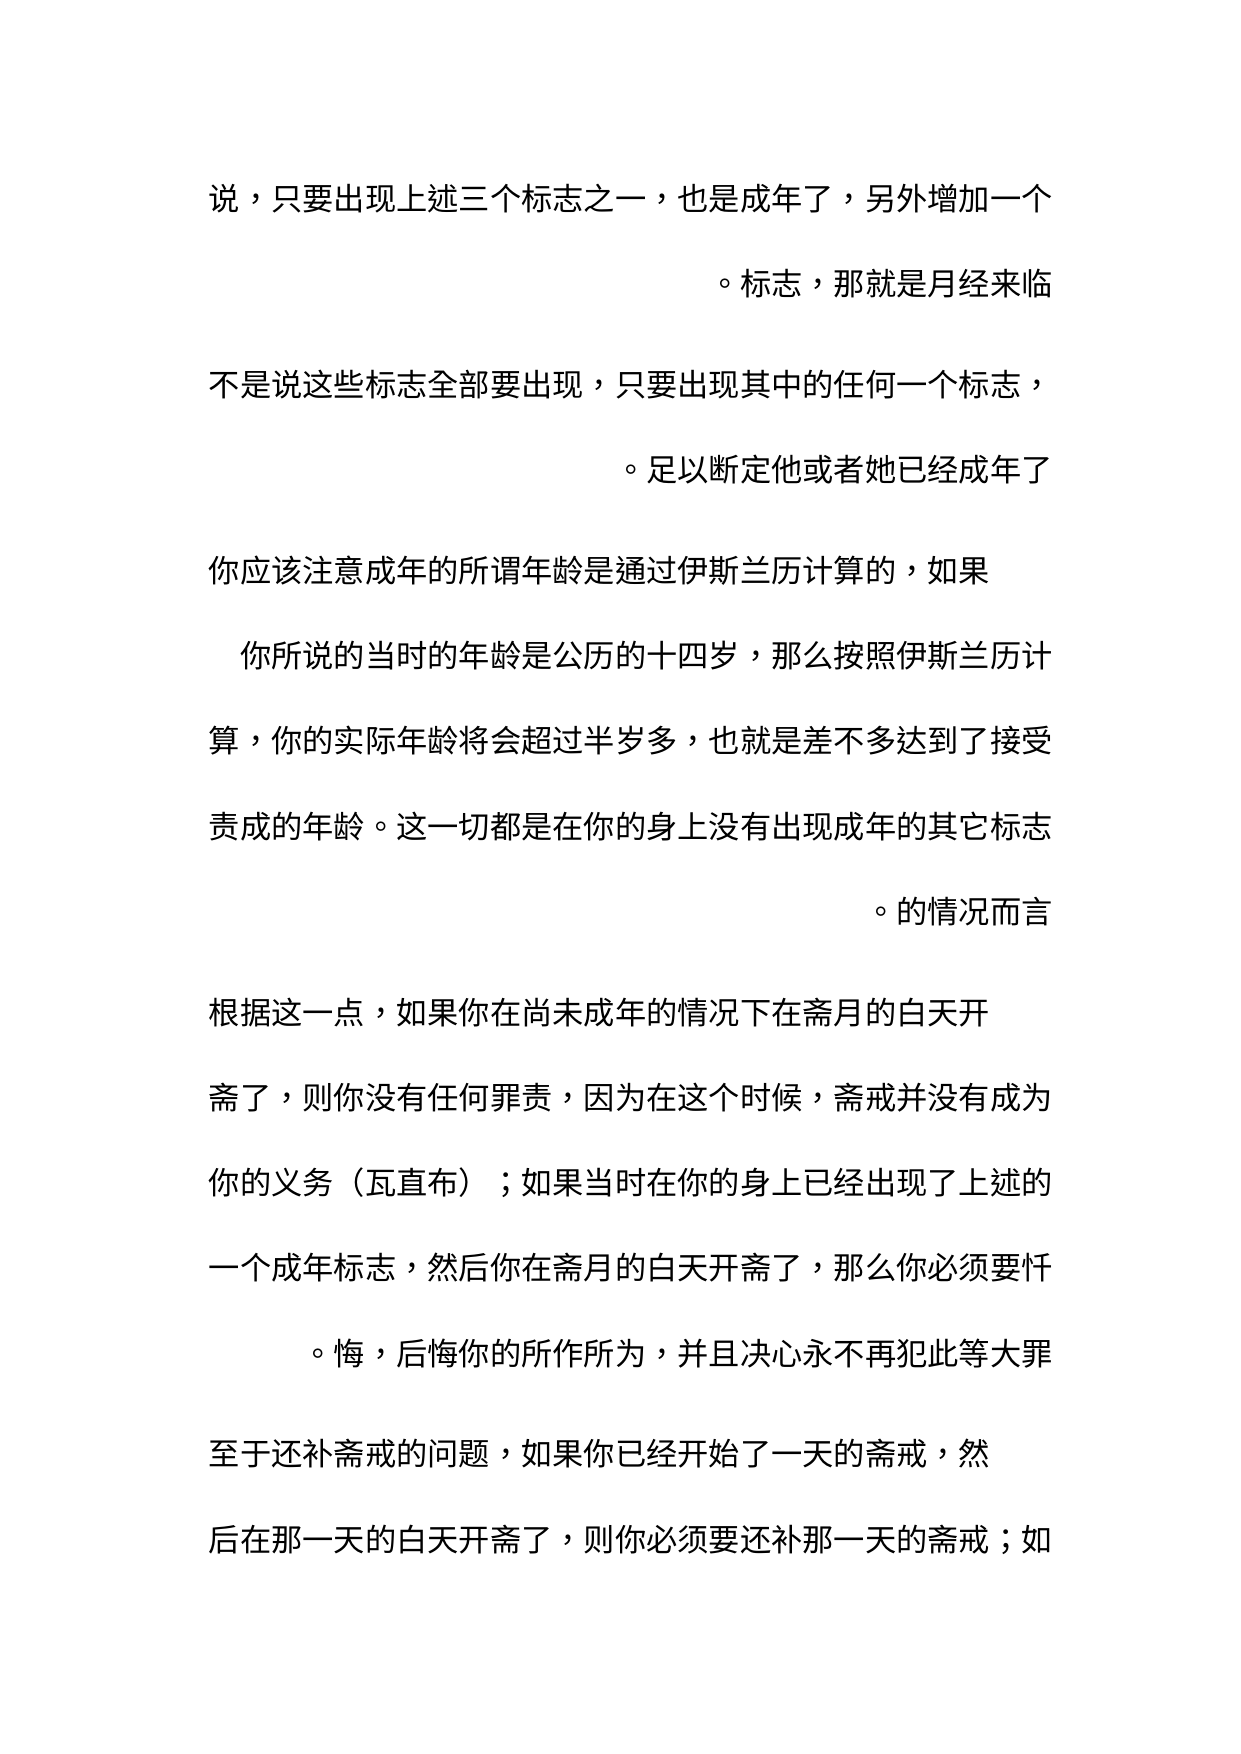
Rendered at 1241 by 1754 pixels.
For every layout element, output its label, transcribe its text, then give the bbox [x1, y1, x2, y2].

text 你应该注意成年的所谓年龄是通过伊斯兰历计算的，如果你所说的当时的年龄是公历的十四岁，那么按照伊斯兰历计算，你的实际年龄将会超过半岁多，也就是差不多达到了接受责成的年龄。这一切都是在你的身上没有出现成年的其它标志的情况而言。 [187, 549, 1053, 932]
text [187, 1432, 1053, 1560]
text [187, 177, 1053, 305]
text 不是说这些标志全部要出现，只要出现其中的任何一个标志，足以断定他或者她已经成年了。 [187, 363, 1053, 491]
text 根据这一点，如果你在尚未成年的情况下在斋月的白天开斋了，则你没有任何罪责，因为在这个时候，斋戒并没有成为你的义务（瓦直布）；如果当时在你的身上已经出现了上述的一个成年标志，然后你在斋月的白天开斋了，那么你必须要忏悔，后悔你的所作所为，并且决心永不再犯此等大罪。 [187, 991, 1053, 1374]
